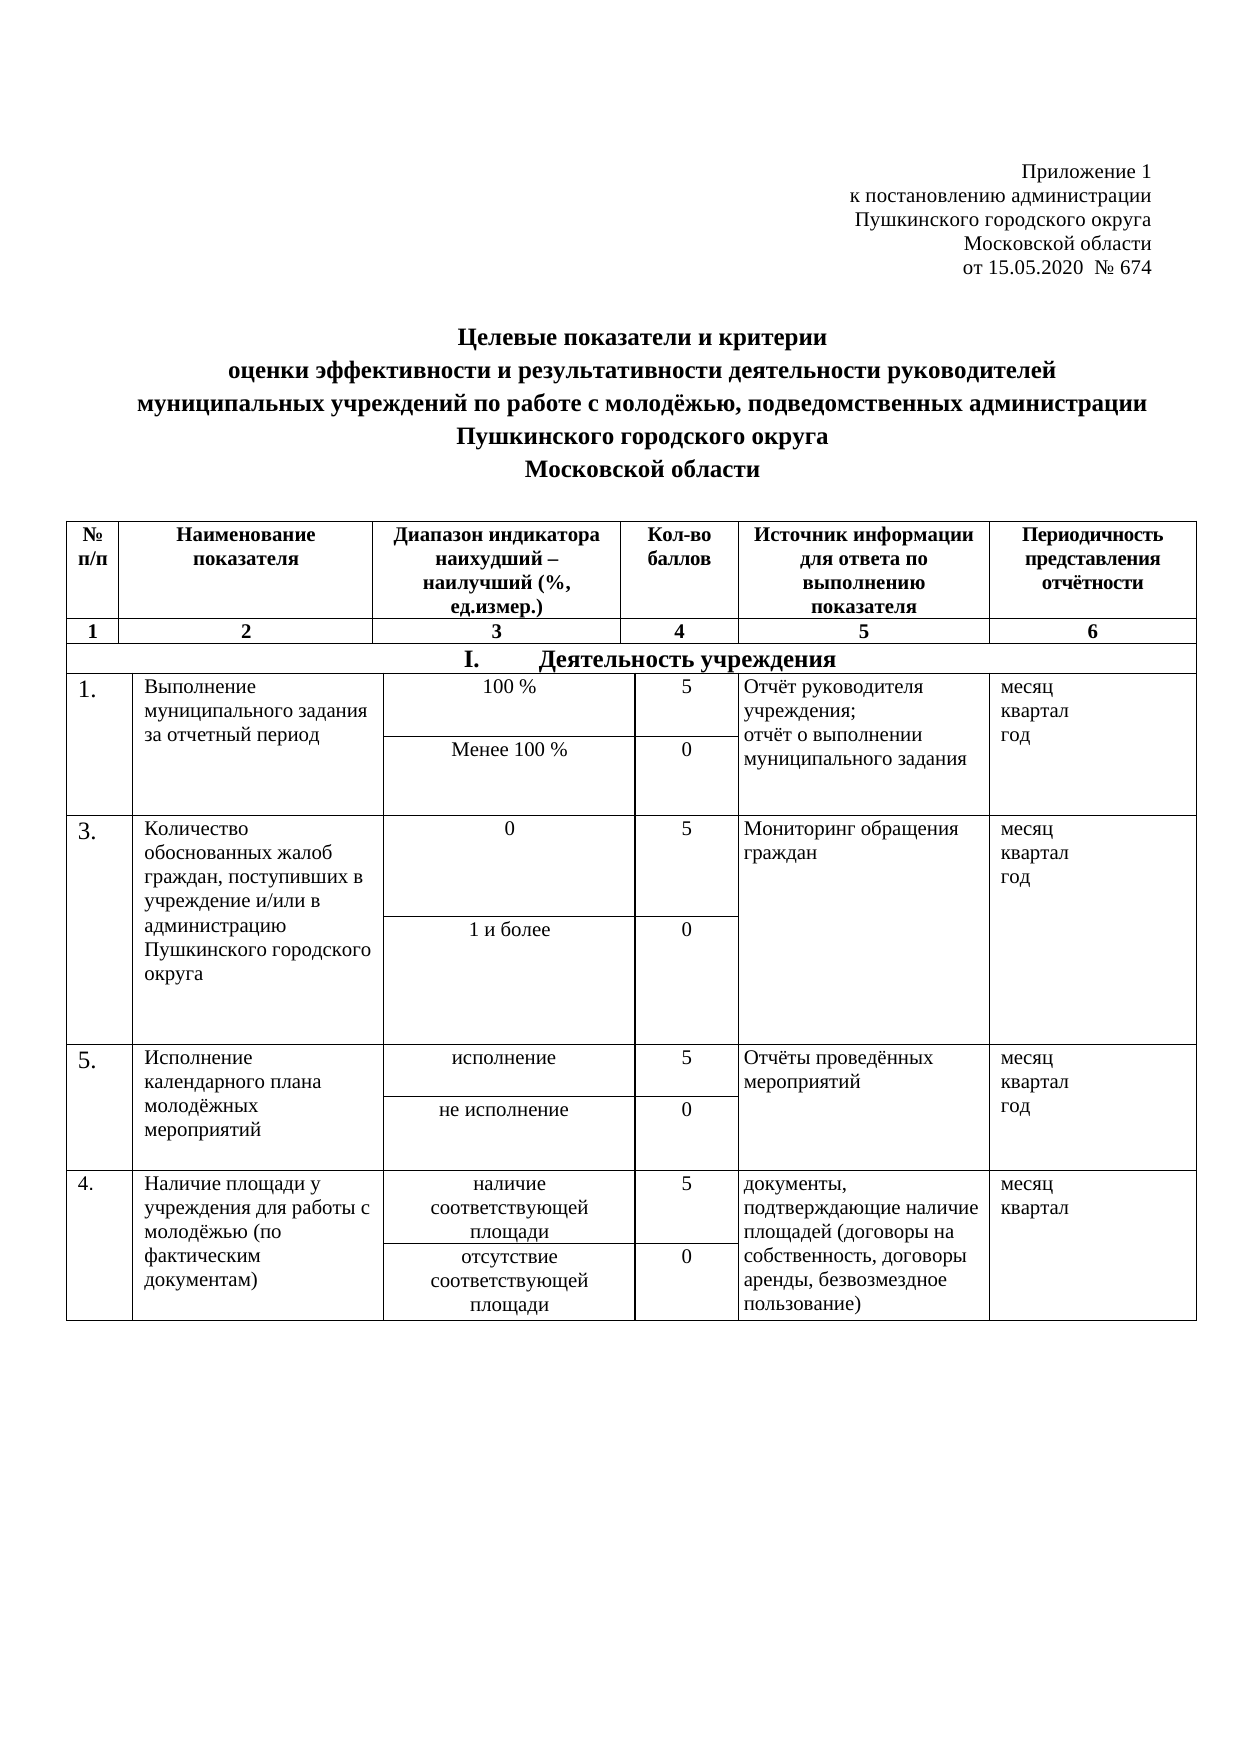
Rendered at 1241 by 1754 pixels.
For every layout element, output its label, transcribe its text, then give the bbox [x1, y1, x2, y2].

table_header Кол-во баллов [621, 522, 738, 618]
table_cell 2 [119, 619, 372, 643]
table_cell 0 [636, 1097, 738, 1170]
text Приложение 1 [133, 159, 1152, 183]
table_cell исполнение [384, 1045, 634, 1096]
table_cell Исполнение календарного плана молодёжных мероприятий [133, 1045, 383, 1170]
table_cell 5 [739, 619, 989, 643]
table_cell 0 [636, 737, 738, 815]
text к постановлению администрации [133, 183, 1152, 207]
table_cell месяц квартал год [990, 816, 1196, 1044]
text оценки эффективности и результативности деятельности руководителей муниципальных учреждений по работе с молодёжью, подведомственных администрации Пушкинского городского округа [133, 355, 1152, 450]
text Московской области [133, 231, 1152, 255]
table_cell не исполнение [384, 1097, 634, 1170]
table_cell Количество обоснованных жалоб граждан, поступивших в учреждение и/или в администрацию Пушкинского городского округа [133, 816, 383, 1044]
table_cell отсутствие соответствующей площади [384, 1244, 634, 1319]
table_cell Деятельность учреждения [67, 644, 1196, 673]
table_cell Наличие площади у учреждения для работы с молодёжью (по фактическим документам) [133, 1171, 383, 1319]
table_cell 5 [636, 1171, 738, 1243]
table_cell Мониторинг обращения граждан [739, 816, 989, 1044]
table_cell 1 [67, 619, 118, 643]
text Целевые показатели и критерии [133, 322, 1152, 351]
table_cell 0 [636, 1244, 738, 1319]
table_cell наличие соответствующей площади [384, 1171, 634, 1243]
text от 15.05.2020 № 674 [133, 255, 1152, 279]
table_cell месяц квартал [990, 1171, 1196, 1319]
table_cell Отчёты проведённых мероприятий [739, 1045, 989, 1170]
table_cell 5 [636, 674, 738, 736]
table_cell Отчёт руководителя учреждения; отчёт о выполнении муниципального задания [739, 674, 989, 815]
table_header Периодичность представления отчётности [990, 522, 1196, 618]
table_cell 0 [636, 917, 738, 1044]
table_cell 0 [384, 816, 634, 916]
table_cell 100 % [384, 674, 634, 736]
table_cell 5 [636, 1045, 738, 1096]
table_header Наименование показателя [119, 522, 372, 618]
table_cell [67, 1045, 132, 1170]
table_header Диапазон индикатора наихудший – наилучший (%, ед.измер.) [373, 522, 620, 618]
table_cell документы, подтверждающие наличие площадей (договоры на собственность, договоры аренды, безвозмездное пользование) [739, 1171, 989, 1319]
text Пушкинского городского округа [133, 207, 1152, 231]
table_cell 4. [67, 1171, 132, 1319]
table_cell 1 и более [384, 917, 634, 1044]
table_cell 3 [373, 619, 620, 643]
table_cell [67, 674, 132, 815]
table_header № п/п [67, 522, 118, 618]
table_cell месяц квартал год [990, 674, 1196, 815]
table_cell Выполнение муниципального задания за отчетный период [133, 674, 383, 815]
table_cell Менее 100 % [384, 737, 634, 815]
table_cell 5 [636, 816, 738, 916]
table_cell 6 [990, 619, 1196, 643]
table_cell [67, 816, 132, 1044]
table_cell месяц квартал год [990, 1045, 1196, 1170]
text Московской области [133, 454, 1152, 483]
table_cell 4 [621, 619, 738, 643]
table_header Источник информации для ответа по выполнению показателя [739, 522, 989, 618]
